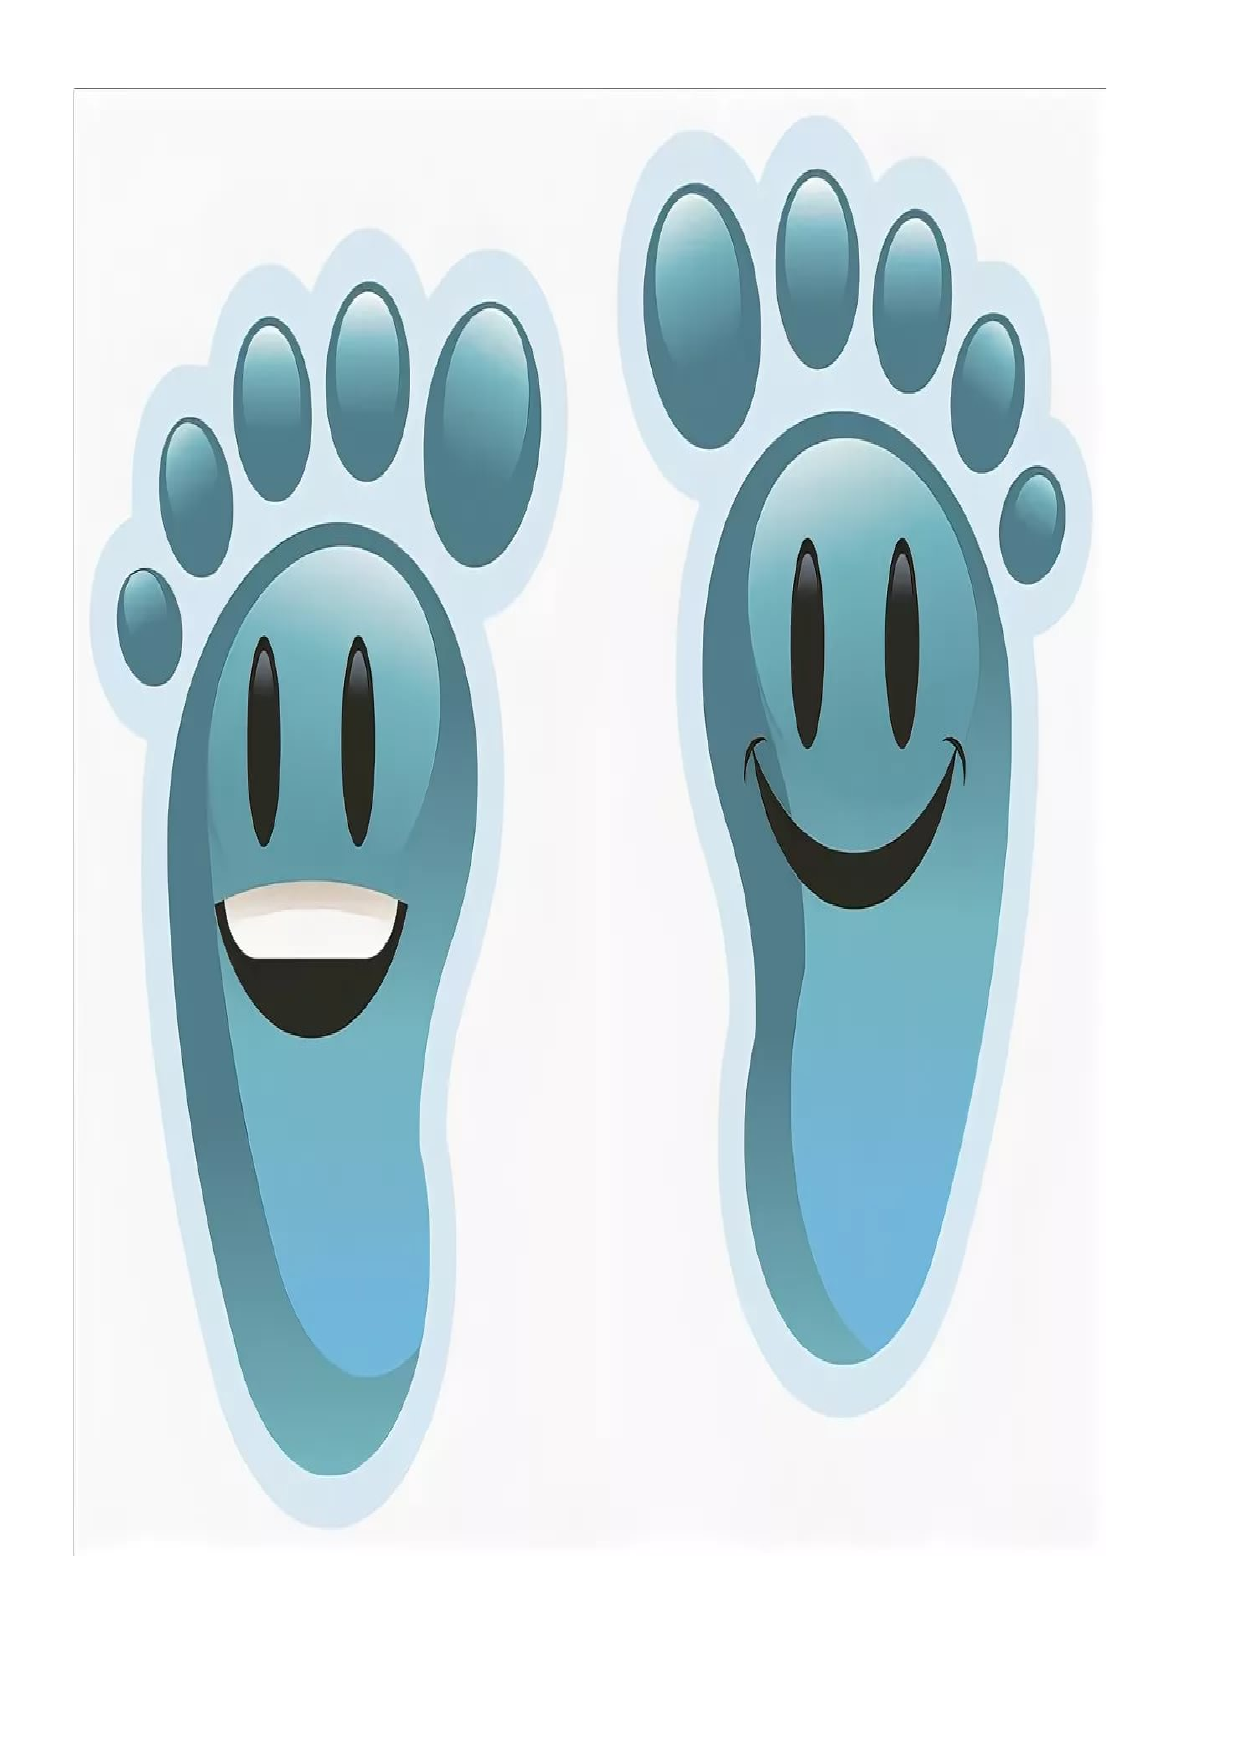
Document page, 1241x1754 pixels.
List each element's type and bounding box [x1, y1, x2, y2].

picture [73, 88, 1107, 1556]
